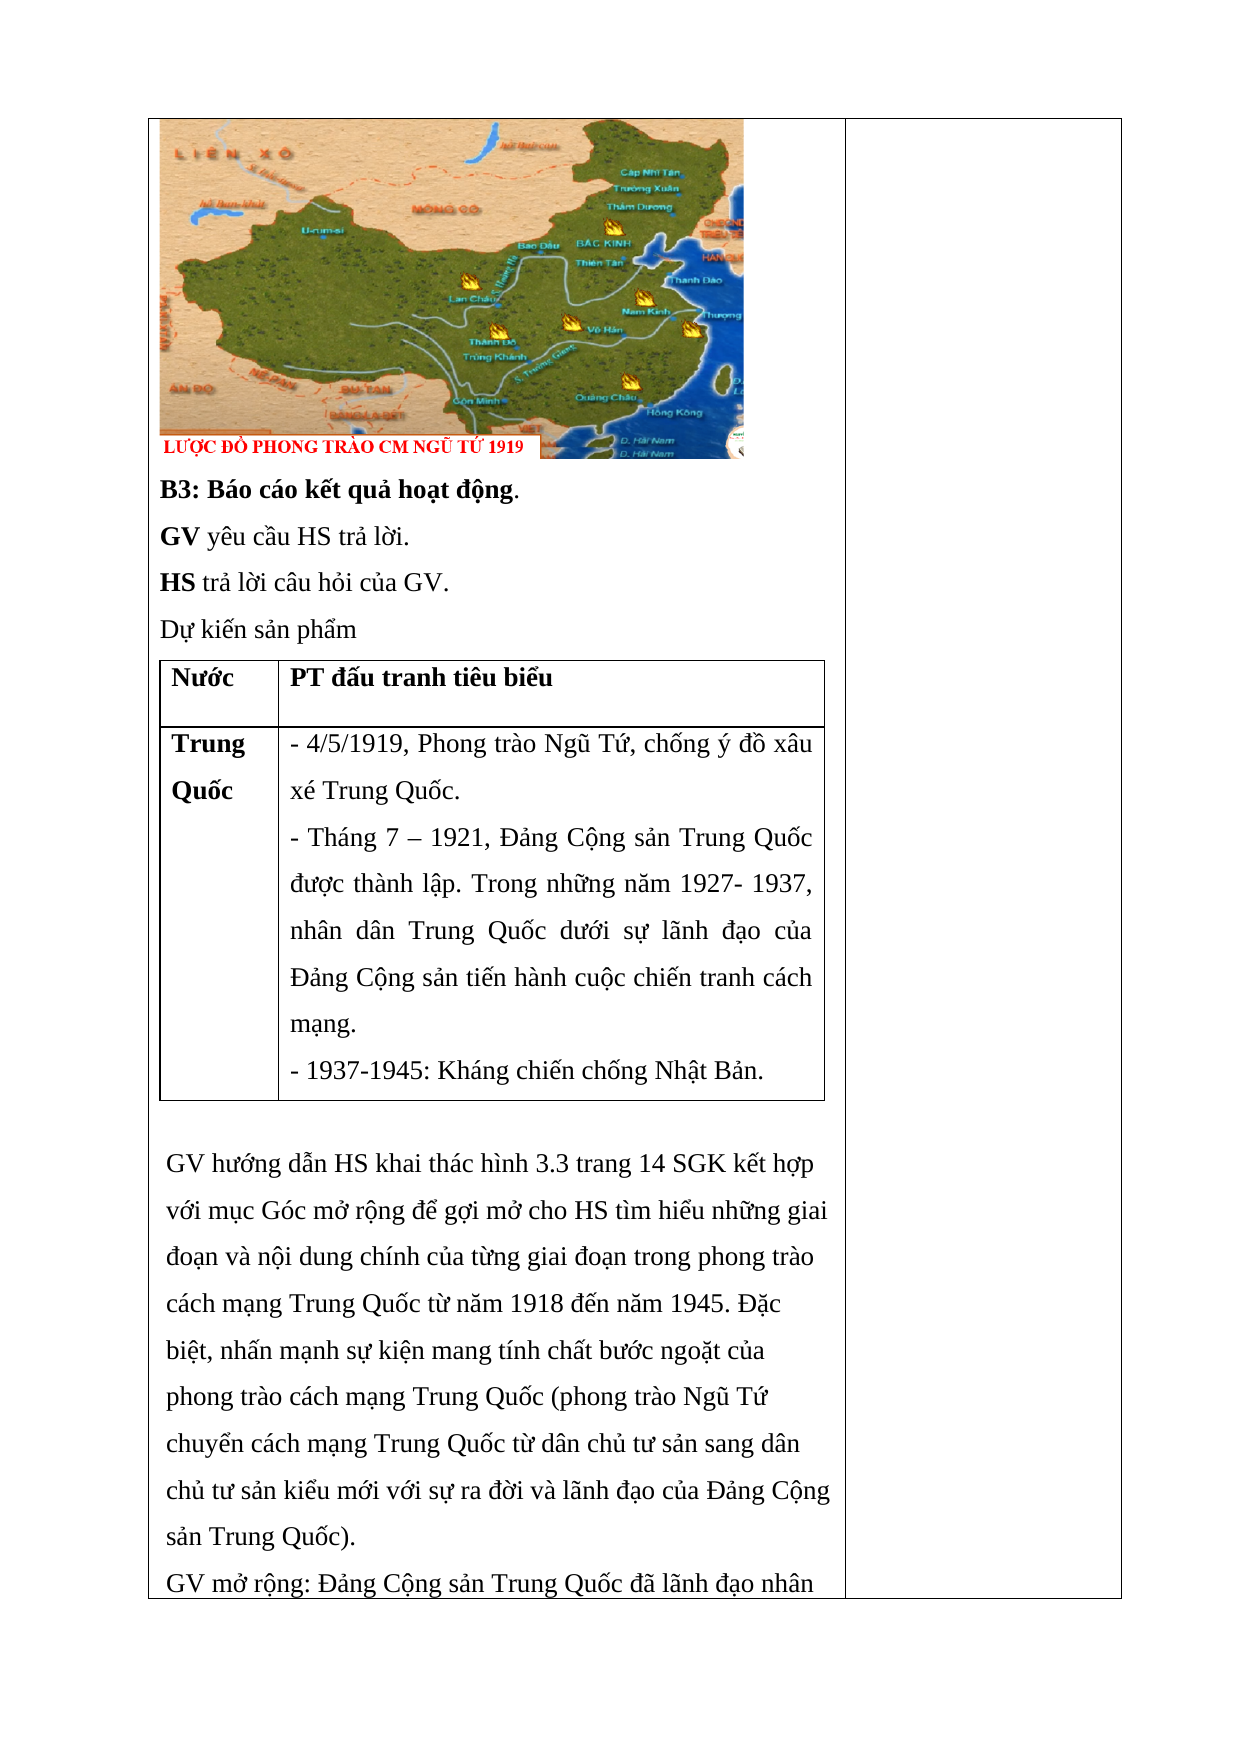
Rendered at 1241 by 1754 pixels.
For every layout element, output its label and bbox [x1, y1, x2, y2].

picture [159, 119, 744, 459]
table_cell [149, 119, 845, 1598]
table_cell [846, 119, 1121, 1598]
